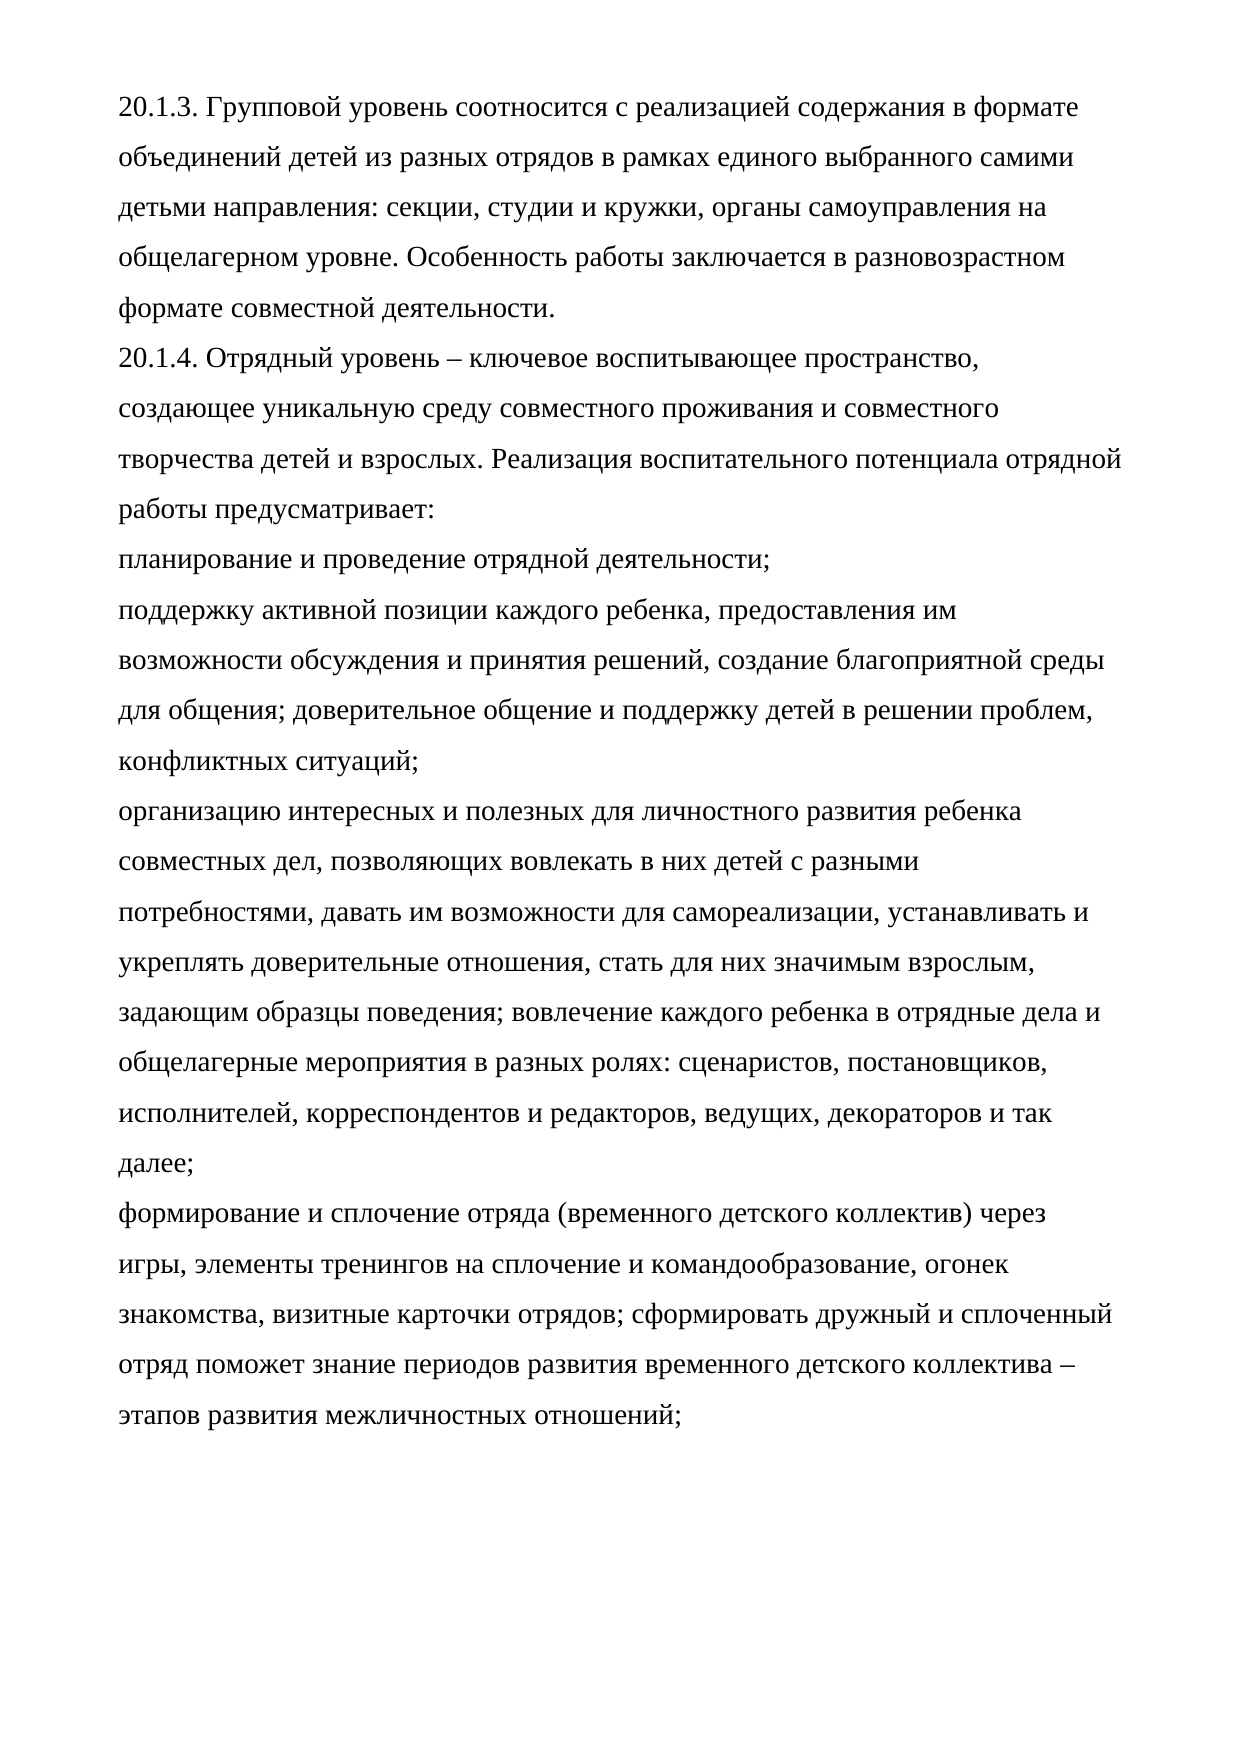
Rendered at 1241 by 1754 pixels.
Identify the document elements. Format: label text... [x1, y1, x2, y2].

text поддержку активной позиции каждого ребенка, предоставления им возможности обсуждения и принятия решений, создание благоприятной среды для общения; доверительное общение и поддержку детей в решении проблем, конфликтных ситуаций; [118, 592, 1122, 776]
text планирование и проведение отрядной деятельности; [118, 541, 1122, 575]
text организацию интересных и полезных для личностного развития ребенка совместных дел, позволяющих вовлекать в них детей с разными потребностями, давать им возможности для самореализации, устанавливать и укреплять доверительные отношения, стать для них значимым взрослым, задающим образцы поведения; вовлечение каждого ребенка в отрядные дела и общелагерные мероприятия в разных ролях: сценаристов, постановщиков, исполнителей, корреспондентов и редакторов, ведущих, декораторов и так далее; [118, 793, 1122, 1179]
text 20.1.3. Групповой уровень соотносится с реализацией содержания в формате объединений детей из разных отрядов в рамках единого выбранного самими детьми направления: секции, студии и кружки, органы самоуправления на общелагерном уровне. Особенность работы заключается в разновозрастном формате совместной деятельности. [118, 89, 1122, 323]
text формирование и сплочение отряда (временного детского коллектив) через игры, элементы тренингов на сплочение и командообразование, огонек знакомства, визитные карточки отрядов; сформировать дружный и сплоченный отряд поможет знание периодов развития временного детского коллектива – этапов развития межличностных отношений; [118, 1196, 1122, 1430]
text 20.1.4. Отрядный уровень – ключевое воспитывающее пространство, создающее уникальную среду совместного проживания и совместного творчества детей и взрослых. Реализация воспитательного потенциала отрядной работы предусматривает: [118, 340, 1122, 525]
